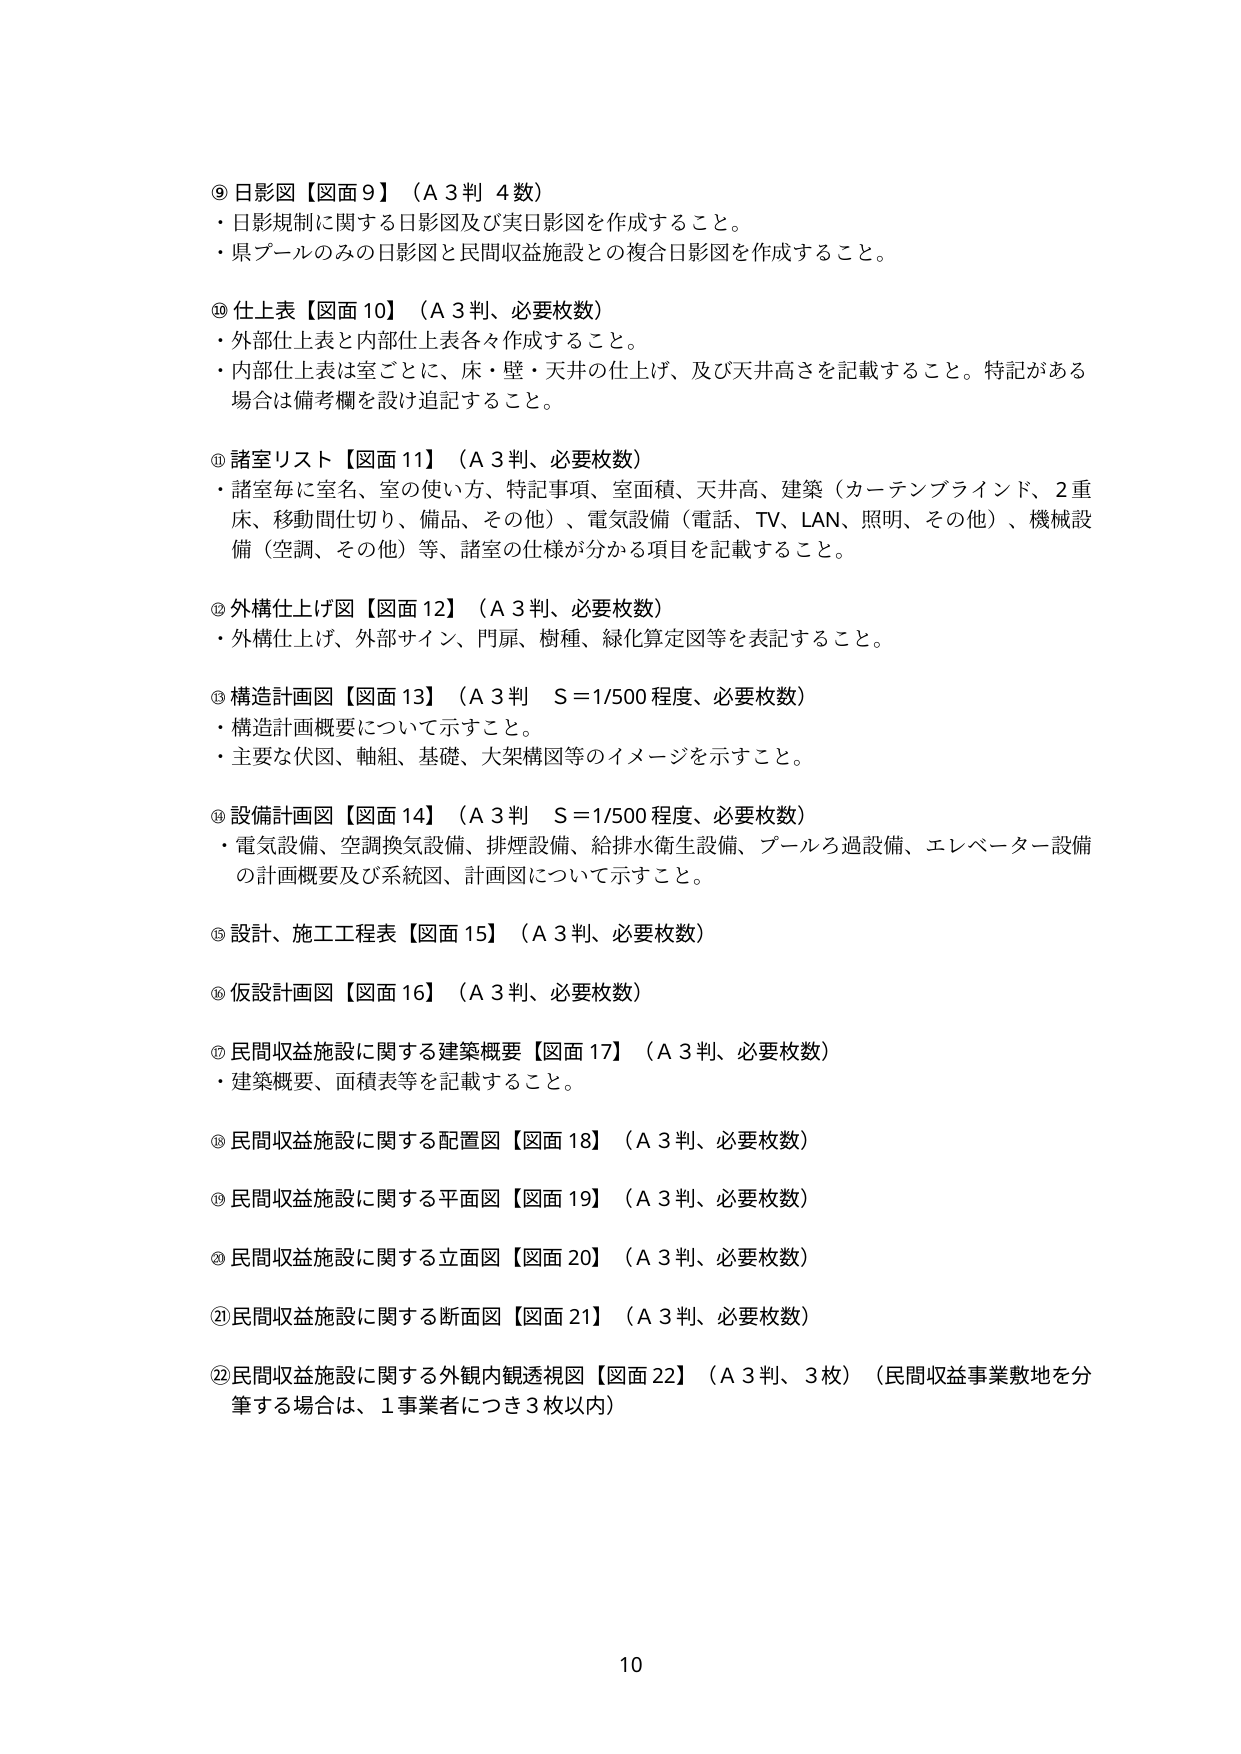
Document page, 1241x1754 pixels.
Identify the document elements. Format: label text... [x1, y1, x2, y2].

text ・県プールのみの日影図と民間収益施設との複合日影図を作成すること。 [210, 236, 1092, 266]
text ・外構仕上げ、外部サイン、門扉、樹種、緑化算定図等を表記すること。 [148, 622, 1092, 652]
text ⑬構造計画図【図面13】（Ａ３判 Ｓ＝1/500程度、必要枚数） [210, 681, 1092, 711]
text ⑲民間収益施設に関する平面図【図面19】（Ａ３判、必要枚数） [210, 1183, 1092, 1213]
text ⑰民間収益施設に関する建築概要【図面17】（Ａ３判、必要枚数） [210, 1035, 1092, 1066]
text ⑨日影図【図面９】（Ａ３判 ４数） [210, 176, 1092, 206]
text ⑭設備計画図【図面14】（Ａ３判 Ｓ＝1/500程度、必要枚数） [210, 799, 1092, 829]
text ・主要な伏図、軸組、基礎、大架構図等のイメージを示すこと。 [148, 741, 1092, 771]
text ⑱民間収益施設に関する配置図【図面18】（Ａ３判、必要枚数） [210, 1124, 1092, 1154]
text ⑫外構仕上げ図【図面12】（Ａ３判、必要枚数） [210, 592, 1092, 622]
text ⑩仕上表【図面10】（Ａ３判、必要枚数） [210, 295, 1092, 325]
text ・構造計画概要について示すこと。 [148, 711, 1092, 741]
text ・電気設備、空調換気設備、排煙設備、給排水衛生設備、プールろ過設備、エレベーター設備の計画概要及び系統図、計画図について示すこと。 [214, 829, 1092, 889]
text ⑮設計、施工工程表【図面15】（Ａ３判、必要枚数） [210, 918, 1092, 948]
text ⑳民間収益施設に関する立面図【図面20】（Ａ３判、必要枚数） [210, 1241, 1092, 1272]
text ⑯仮設計画図【図面16】（Ａ３判、必要枚数） [210, 976, 1092, 1007]
text ㉑民間収益施設に関する断面図【図面21】（Ａ３判、必要枚数） [210, 1300, 1092, 1330]
text ・外部仕上表と内部仕上表各々作成すること。 [210, 325, 1092, 355]
text ⑪諸室リスト【図面11】（Ａ３判、必要枚数） [210, 443, 1092, 473]
text ・諸室毎に室名、室の使い方、特記事項、室面積、天井高、建築（カーテンブラインド、2重床、移動間仕切り、備品、その他）、電気設備（電話、TV、LAN、照明、その他）、機械設備（空調、その他）等、諸室の仕様が分かる項目を記載すること。 [210, 473, 1092, 563]
text ・建築概要、面積表等を記載すること。 [148, 1066, 1092, 1095]
text ・内部仕上表は室ごとに、床・壁・天井の仕上げ、及び天井高さを記載すること。特記がある場合は備考欄を設け追記すること。 [210, 355, 1092, 415]
text ・日影規制に関する日影図及び実日影図を作成すること。 [210, 206, 1092, 236]
text ㉒民間収益施設に関する外観内観透視図【図面22】（Ａ３判、３枚）（民間収益事業敷地を分筆する場合は、１事業者につき３枚以内） [210, 1359, 1092, 1419]
